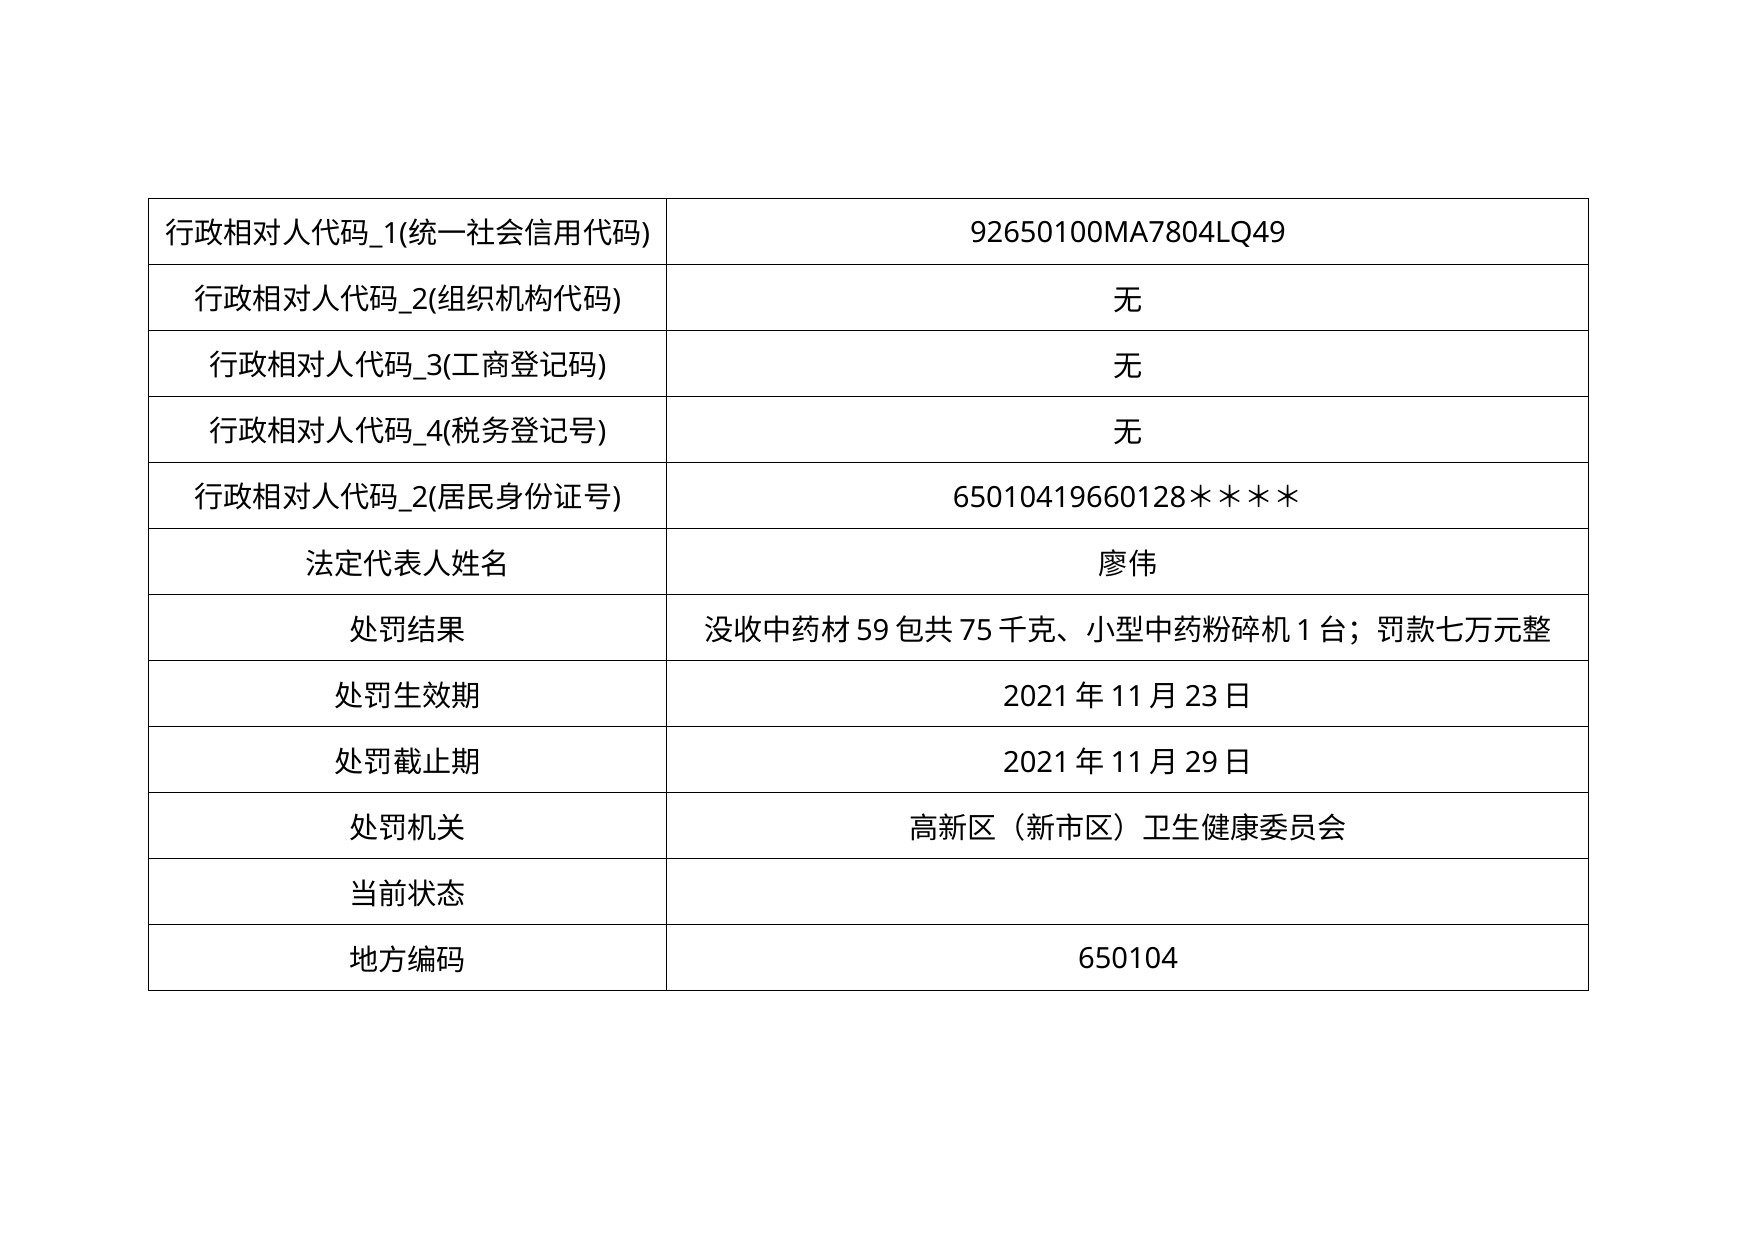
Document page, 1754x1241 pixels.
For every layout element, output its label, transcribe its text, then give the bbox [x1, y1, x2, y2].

table_cell 无 [667, 265, 1588, 330]
table_cell 没收中药材59包共75千克、小型中药粉碎机1台；罚款七万元整 [667, 595, 1588, 660]
table_cell 当前状态 [149, 859, 666, 924]
table_cell 行政相对人代码_1(统一社会信用代码) [149, 199, 666, 264]
table_cell 650104 [667, 925, 1588, 990]
table_cell 2021年11月29日 [667, 727, 1588, 792]
table_cell 处罚结果 [149, 595, 666, 660]
table_cell 无 [667, 397, 1588, 462]
table_cell 高新区（新市区）卫生健康委员会 [667, 793, 1588, 858]
table_cell 行政相对人代码_2(居民身份证号) [149, 463, 666, 528]
table_cell 92650100MA7804LQ49 [667, 199, 1588, 264]
table_cell 无 [667, 331, 1588, 396]
table_cell 行政相对人代码_3(工商登记码) [149, 331, 666, 396]
table_cell [667, 859, 1588, 924]
table_cell 65010419660128＊＊＊＊ [667, 463, 1588, 528]
table_cell 地方编码 [149, 925, 666, 990]
table_cell 行政相对人代码_4(税务登记号) [149, 397, 666, 462]
table_cell 廖伟 [667, 529, 1588, 594]
table_cell 处罚截止期 [149, 727, 666, 792]
table_cell 2021年11月23日 [667, 661, 1588, 726]
table_cell 法定代表人姓名 [149, 529, 666, 594]
table_cell 处罚生效期 [149, 661, 666, 726]
table_cell 行政相对人代码_2(组织机构代码) [149, 265, 666, 330]
table_cell 处罚机关 [149, 793, 666, 858]
